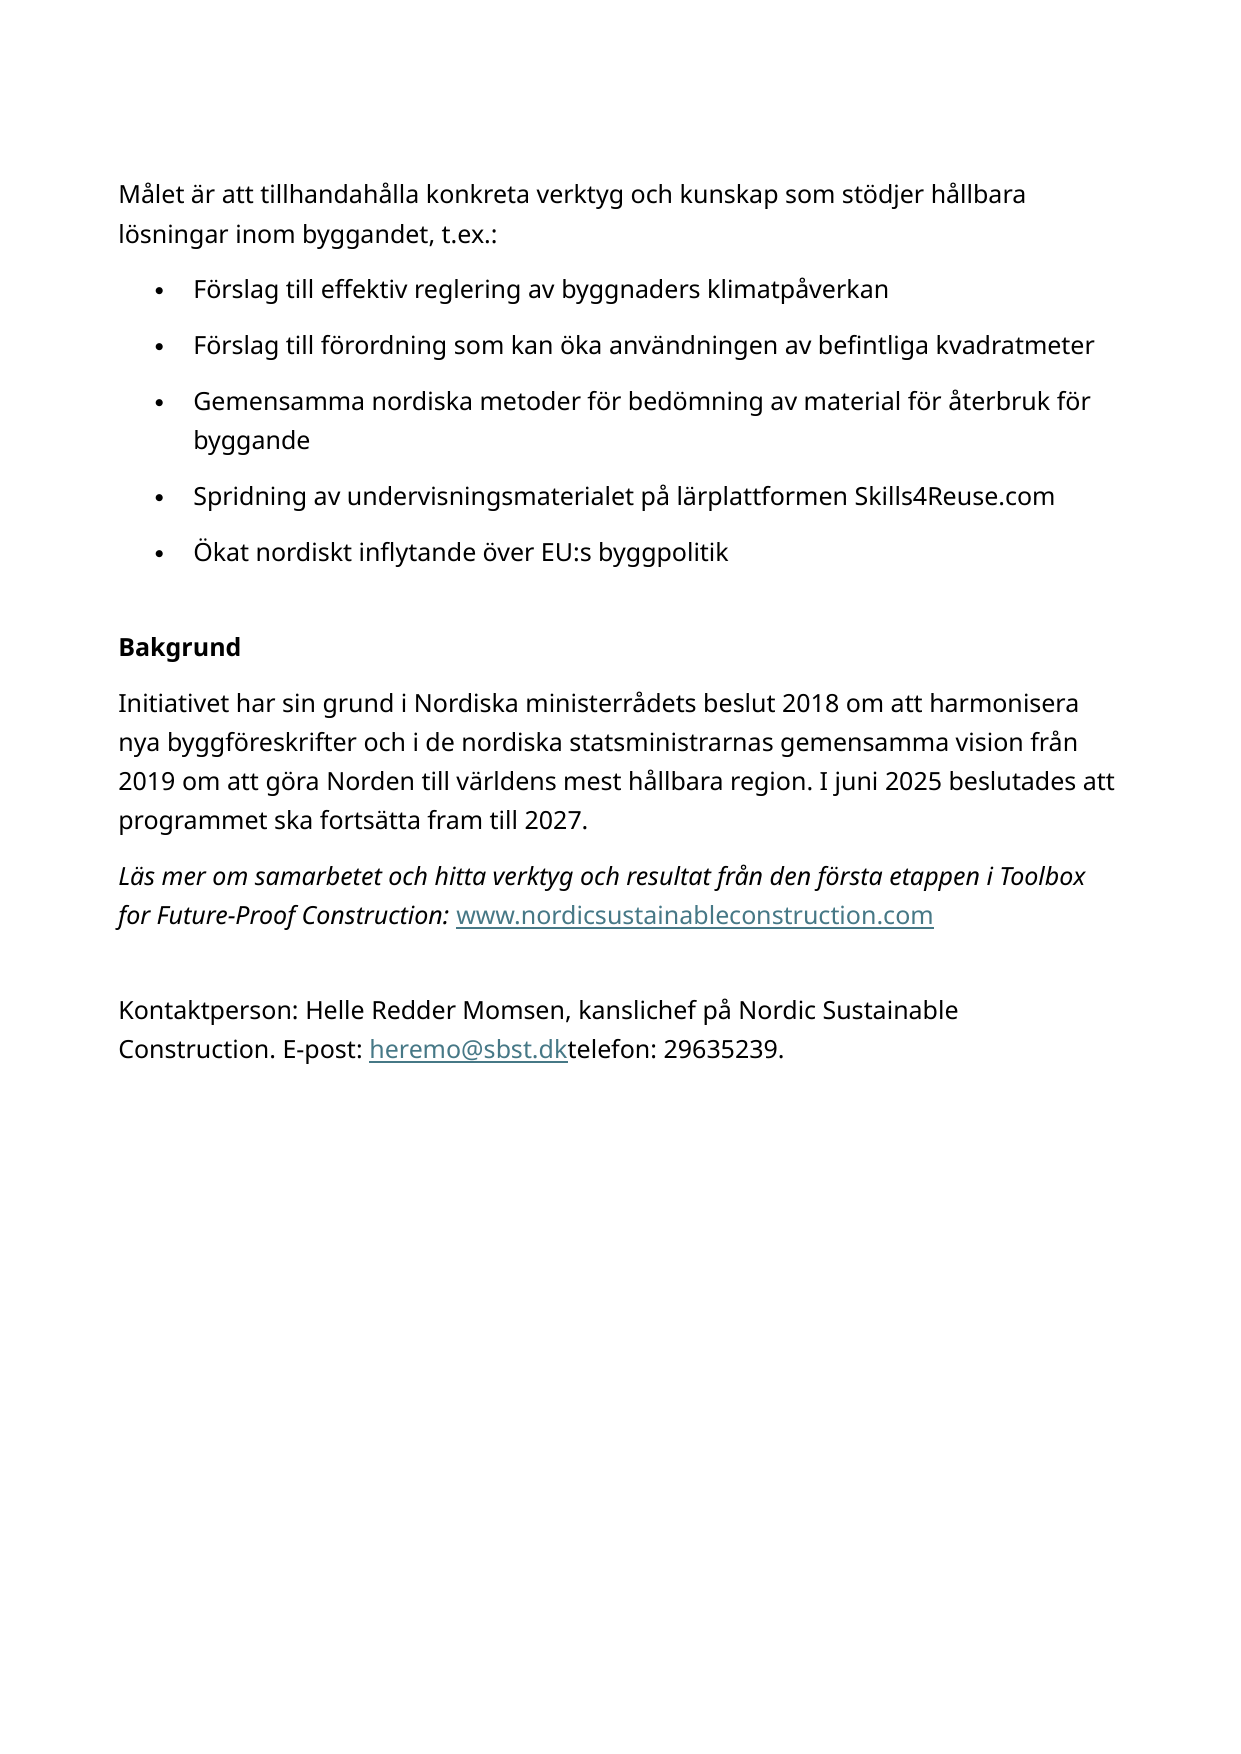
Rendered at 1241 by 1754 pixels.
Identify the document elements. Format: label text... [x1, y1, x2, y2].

list Förslag till förordning som kan öka användningen av befintliga kvadratmeter [156, 328, 1122, 362]
text Kontaktperson: Helle Redder Momsen, kanslichef på Nordic Sustainable Construction. E-post: heremo@sbst.dktelefon: 29635239. [118, 993, 1122, 1066]
list Förslag till effektiv reglering av byggnaders klimatpåverkan [156, 272, 1122, 306]
list Ökat nordiskt inflytande över EU:s byggpolitik [156, 535, 1122, 608]
text Initiativet har sin grund i Nordiska ministerrådets beslut 2018 om att harmonisera nya byggföreskrifter och i de nordiska statsministrarnas gemensamma vision från 2019 om att göra Norden till världens mest hållbara region. I juni 2025 beslutades att programmet ska fortsätta fram till 2027. [118, 686, 1122, 837]
list Spridning av undervisningsmaterialet på lärplattformen Skills4Reuse.com [156, 479, 1122, 513]
list Gemensamma nordiska metoder för bedömning av material för återbruk för byggande [156, 384, 1122, 457]
text Målet är att tillhandahålla konkreta verktyg och kunskap som stödjer hållbara lösningar inom byggandet, t.ex.: [118, 177, 1122, 250]
text Bakgrund [118, 630, 1122, 664]
text Läs mer om samarbetet och hitta verktyg och resultat från den första etappen i Toolbox for Future-Proof Construction: www.nordicsustainableconstruction.com [118, 859, 1122, 971]
